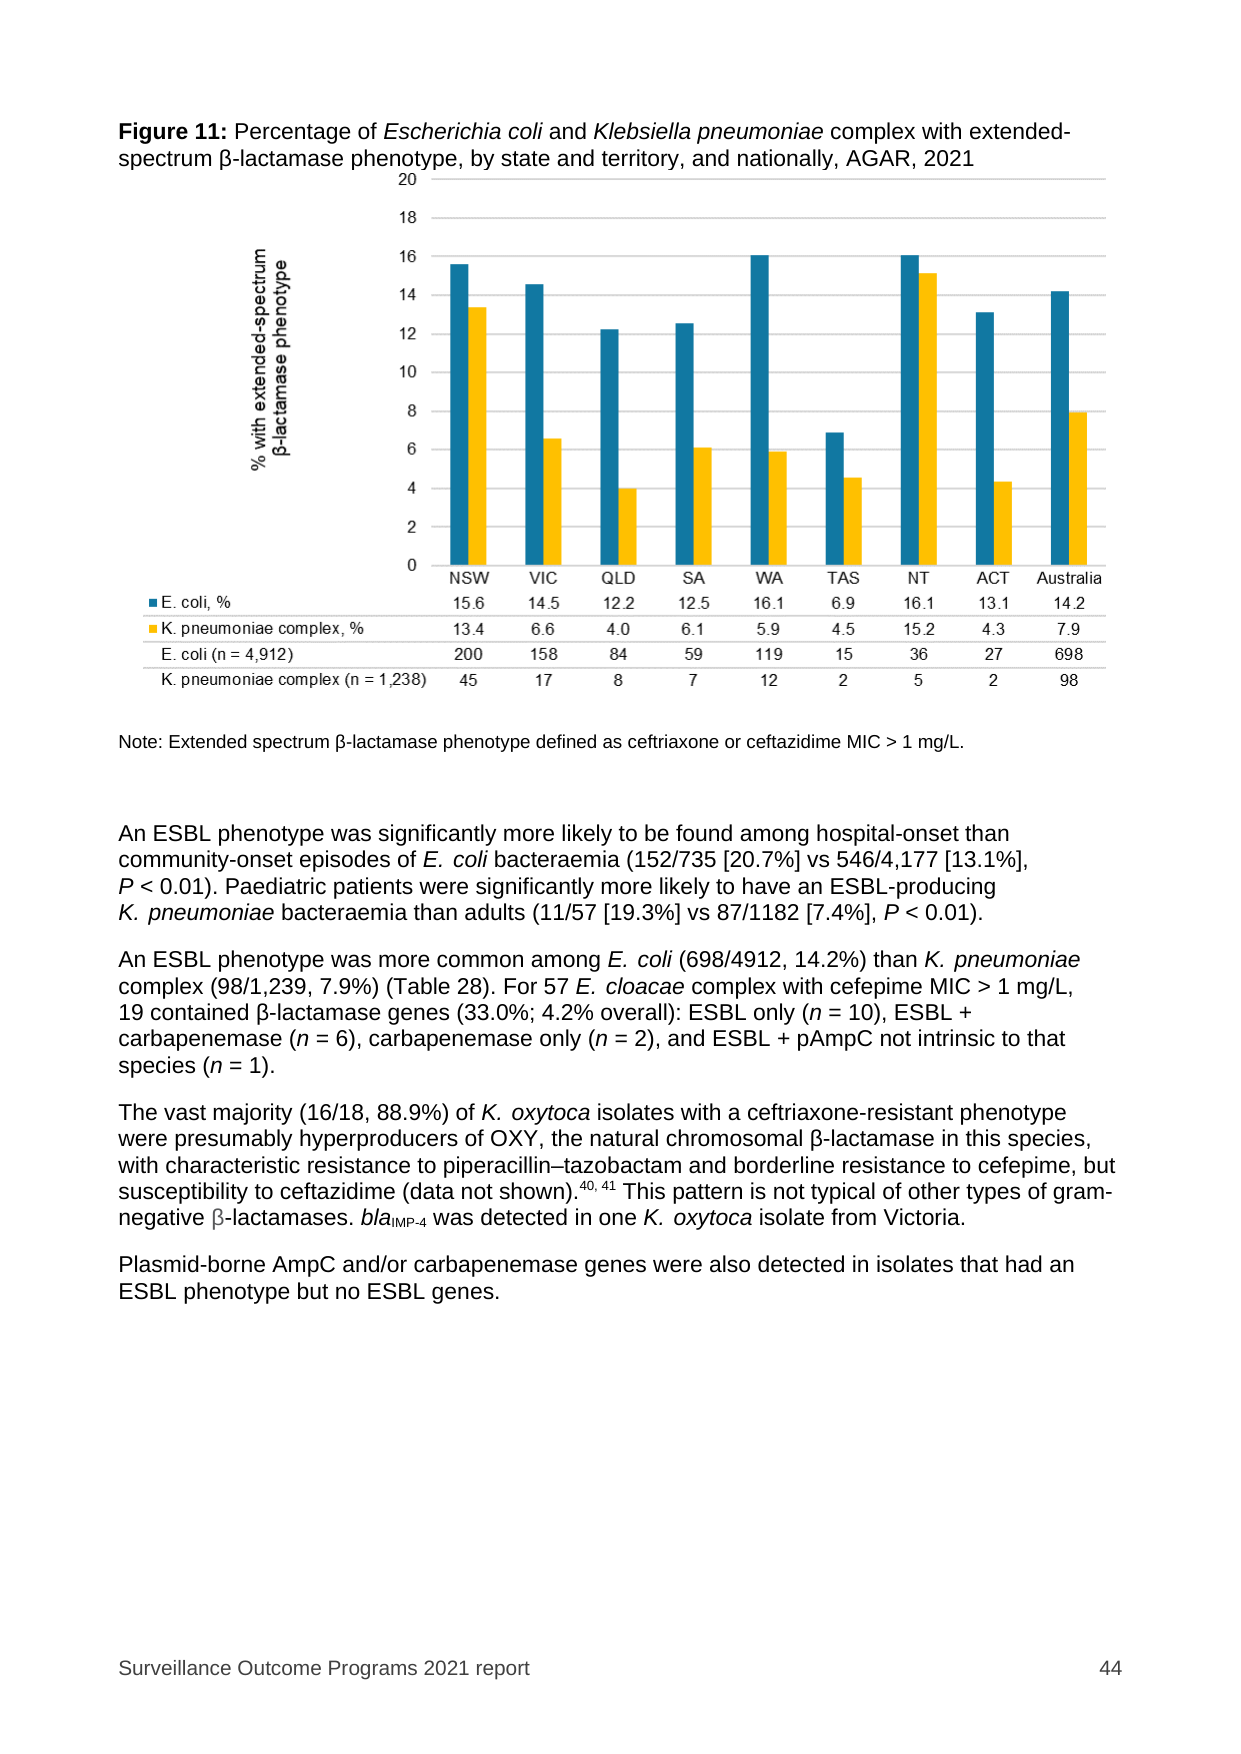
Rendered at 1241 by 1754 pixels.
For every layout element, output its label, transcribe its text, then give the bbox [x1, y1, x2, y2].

text Plasmid-borne AmpC and/or carbapenemase genes were also detected in isolates that had an ESBL phenotype but no ESBL genes. [118, 1251, 1122, 1304]
title Figure 11: Percentage of Escherichia coli and Klebsiella pneumoniae complex with extended-spectrum β-lactamase phenotype, by state and territory, and nationally, AGAR, 2021 [118, 118, 1122, 171]
list Note: Extended spectrum β-lactamase phenotype defined as ceftriaxone or ceftazidime MIC > 1 mg/L. [118, 730, 1122, 752]
text The vast majority (16/18, 88.9%) of K. oxytoca isolates with a ceftriaxone-resistant phenotype were presumably hyperproducers of OXY, the natural chromosomal β-lactamase in this species, with characteristic resistance to piperacillin–tazobactam and borderline resistance to cefepime, but susceptibility to ceftazidime (data not shown).40, 41 This pattern is not typical of other types of gram-negative β-lactamases. blaIMP-4 was detected in one K. oxytoca isolate from Victoria. [118, 1099, 1122, 1231]
picture [118, 170, 1117, 693]
text An ESBL phenotype was significantly more likely to be found among hospital-onset than community-onset episodes of E. coli bacteraemia (152/735 [20.7%] vs 546/4,177 [13.1%], P < 0.01). Paediatric patients were significantly more likely to have an ESBL-producing K. pneumoniae bacteraemia than adults (11/57 [19.3%] vs 87/1182 [7.4%], P < 0.01). [118, 820, 1122, 925]
text An ESBL phenotype was more common among E. coli (698/4912, 14.2%) than K. pneumoniae complex (98/1,239, 7.9%) (Table 28). For 57 E. cloacae complex with cefepime MIC > 1 mg/L, 19 contained β-lactamase genes (33.0%; 4.2% overall): ESBL only (n = 10), ESBL + carbapenemase (n = 6), carbapenemase only (n = 2), and ESBL + pAmpC not intrinsic to that species (n = 1). [118, 946, 1122, 1078]
